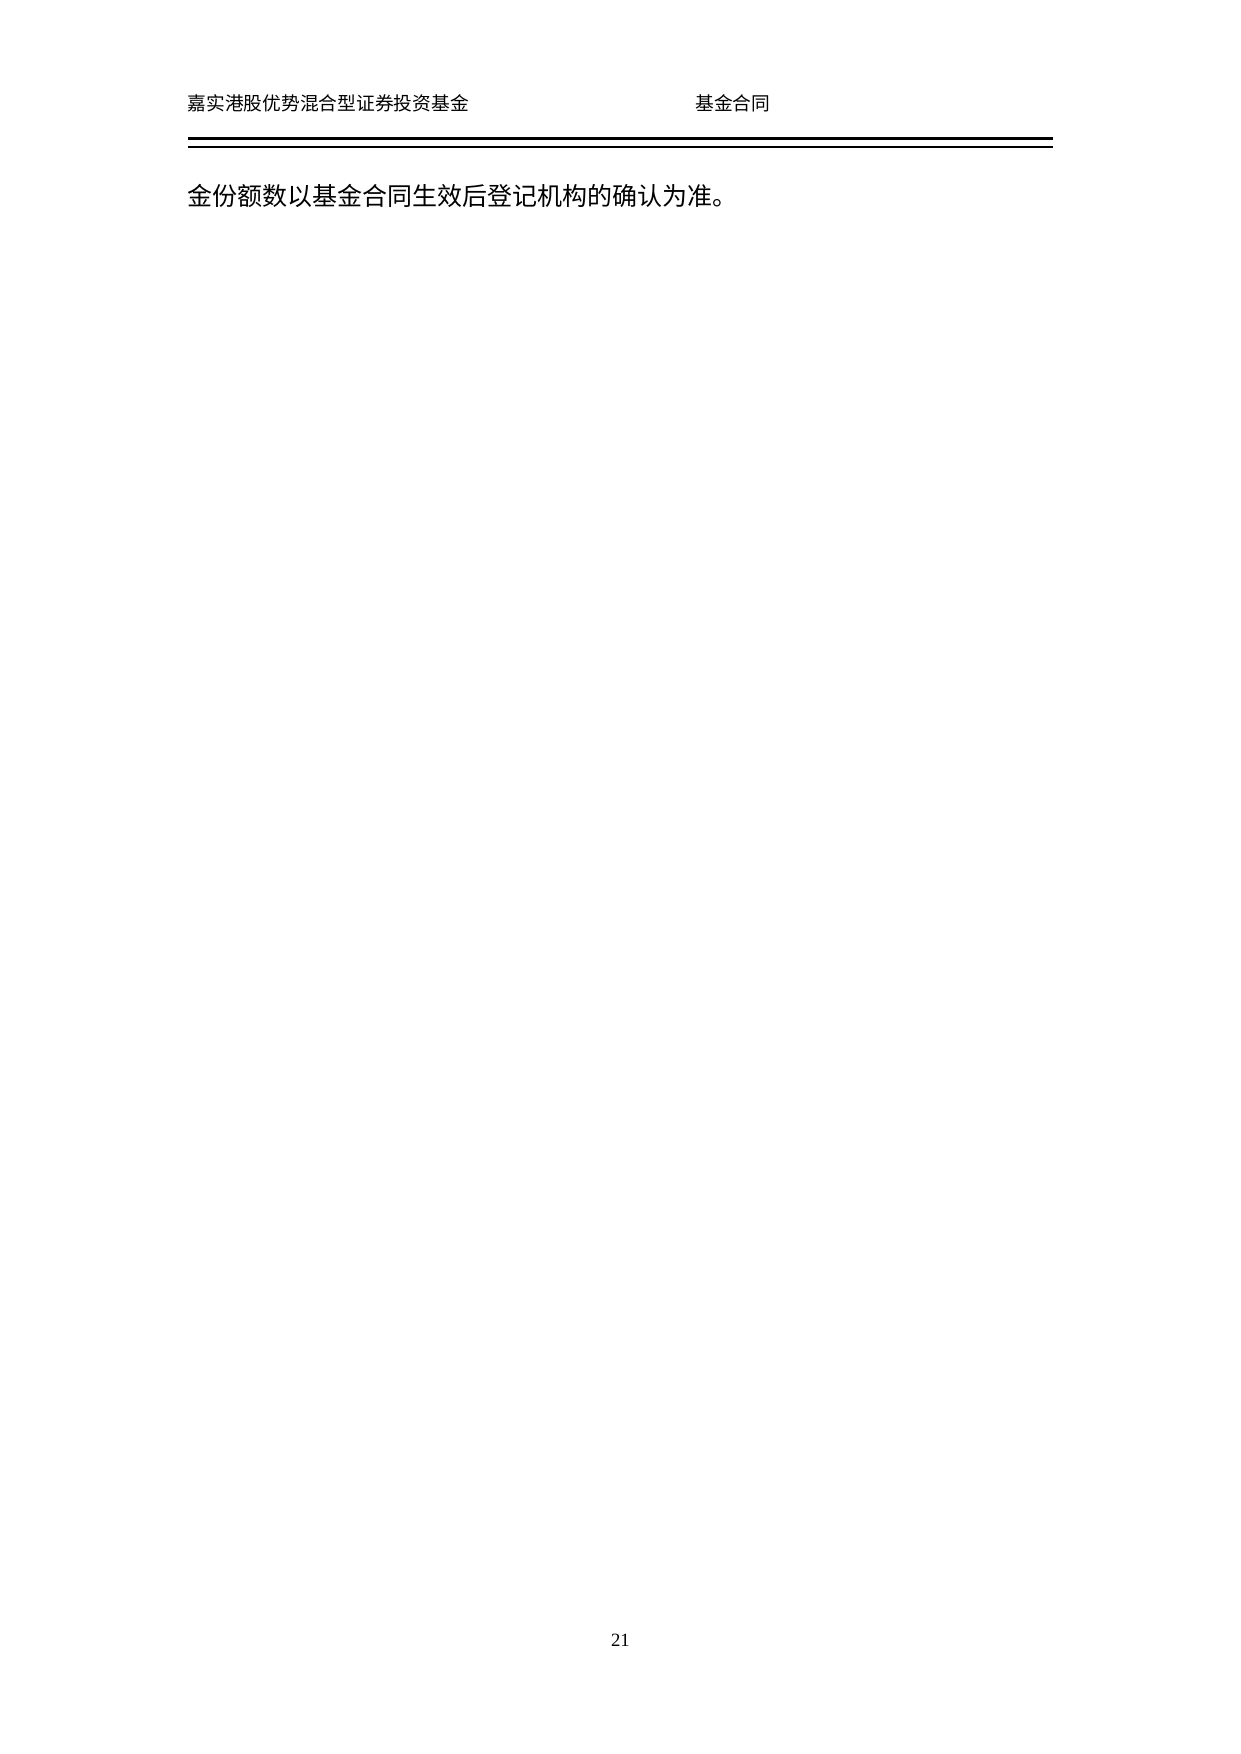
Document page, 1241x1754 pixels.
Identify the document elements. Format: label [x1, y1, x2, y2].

text [187, 162, 1053, 227]
